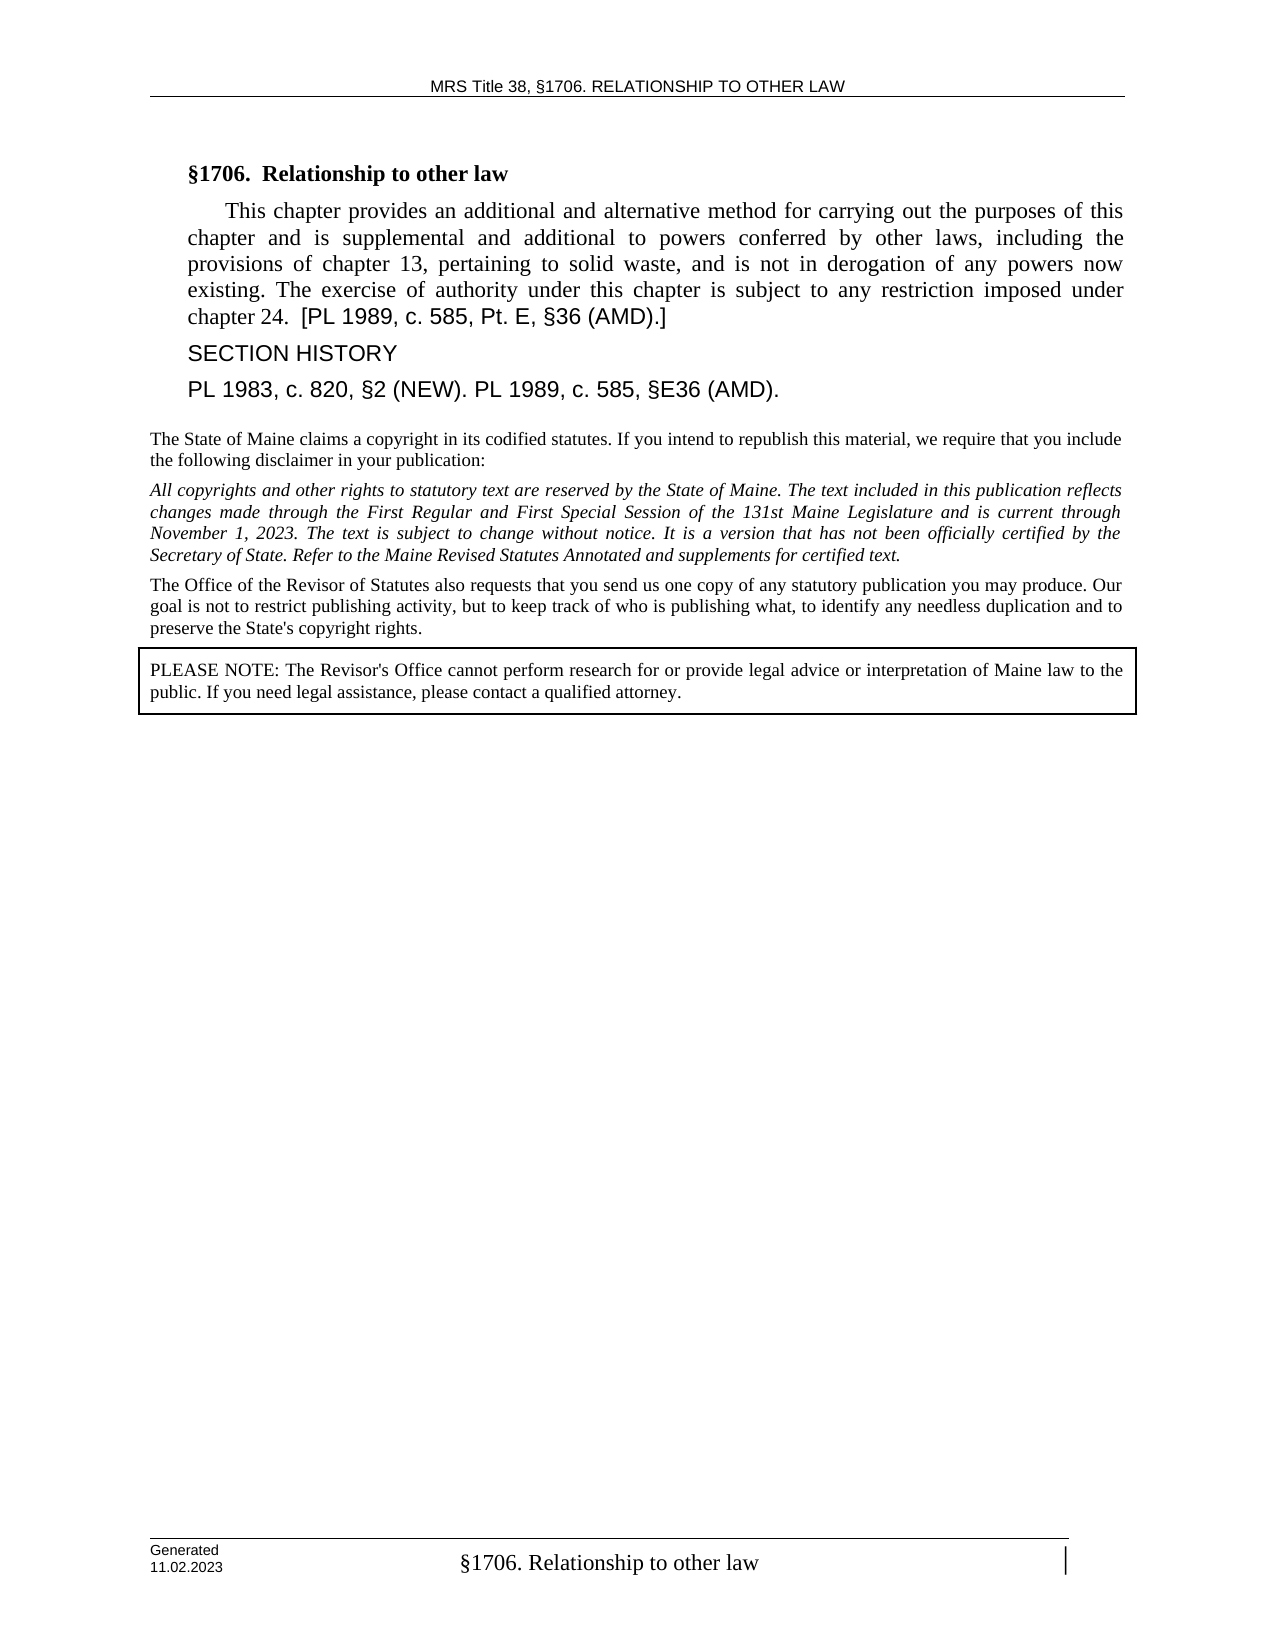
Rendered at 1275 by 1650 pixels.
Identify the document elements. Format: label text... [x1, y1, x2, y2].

text The Office of the Revisor of Statutes also requests that you send us one copy of any statutory publication you may produce. Our goal is not to restrict publishing activity, but to keep track of who is publishing what, to identify any needless duplication and to preserve the State's copyright rights. [150, 574, 1125, 638]
text All copyrights and other rights to statutory text are reserved by the State of Maine. The text included in this publication reflects changes made through the First Regular and First Special Session of the 131st Maine Legislature and is current through November 1, 2023 . The text is subject to change without notice. It is a version that has not been officially certified by the Secretary of State. Refer to the Maine Revised Statutes Annotated and supplements for certified text. [150, 479, 1125, 565]
text §1706. Relationship to other law [187, 160, 1125, 187]
text This chapter provides an additional and alternative method for carrying out the purposes of this chapter and is supplemental and additional to powers conferred by other laws, including the provisions of chapter 13, pertaining to solid waste, and is not in derogation of any powers now existing. The exercise of authority under this chapter is subject to any restriction imposed under chapter 24. [PL 1989, c. 585, Pt. E, §36 (AMD).] [187, 197, 1125, 329]
text SECTION HISTORY [187, 339, 1125, 366]
text PLEASE NOTE: The Revisor's Office cannot perform research for or provide legal advice or interpretation of Maine law to the public. If you need legal assistance, please contact a qualified attorney. [140, 649, 1135, 713]
text PL 1983, c. 820, §2 (NEW). PL 1989, c. 585, §E36 (AMD). [187, 376, 1125, 403]
text The State of Maine claims a copyright in its codified statutes. If you intend to republish this material, we require that you include the following disclaimer in your publication: [150, 428, 1125, 471]
